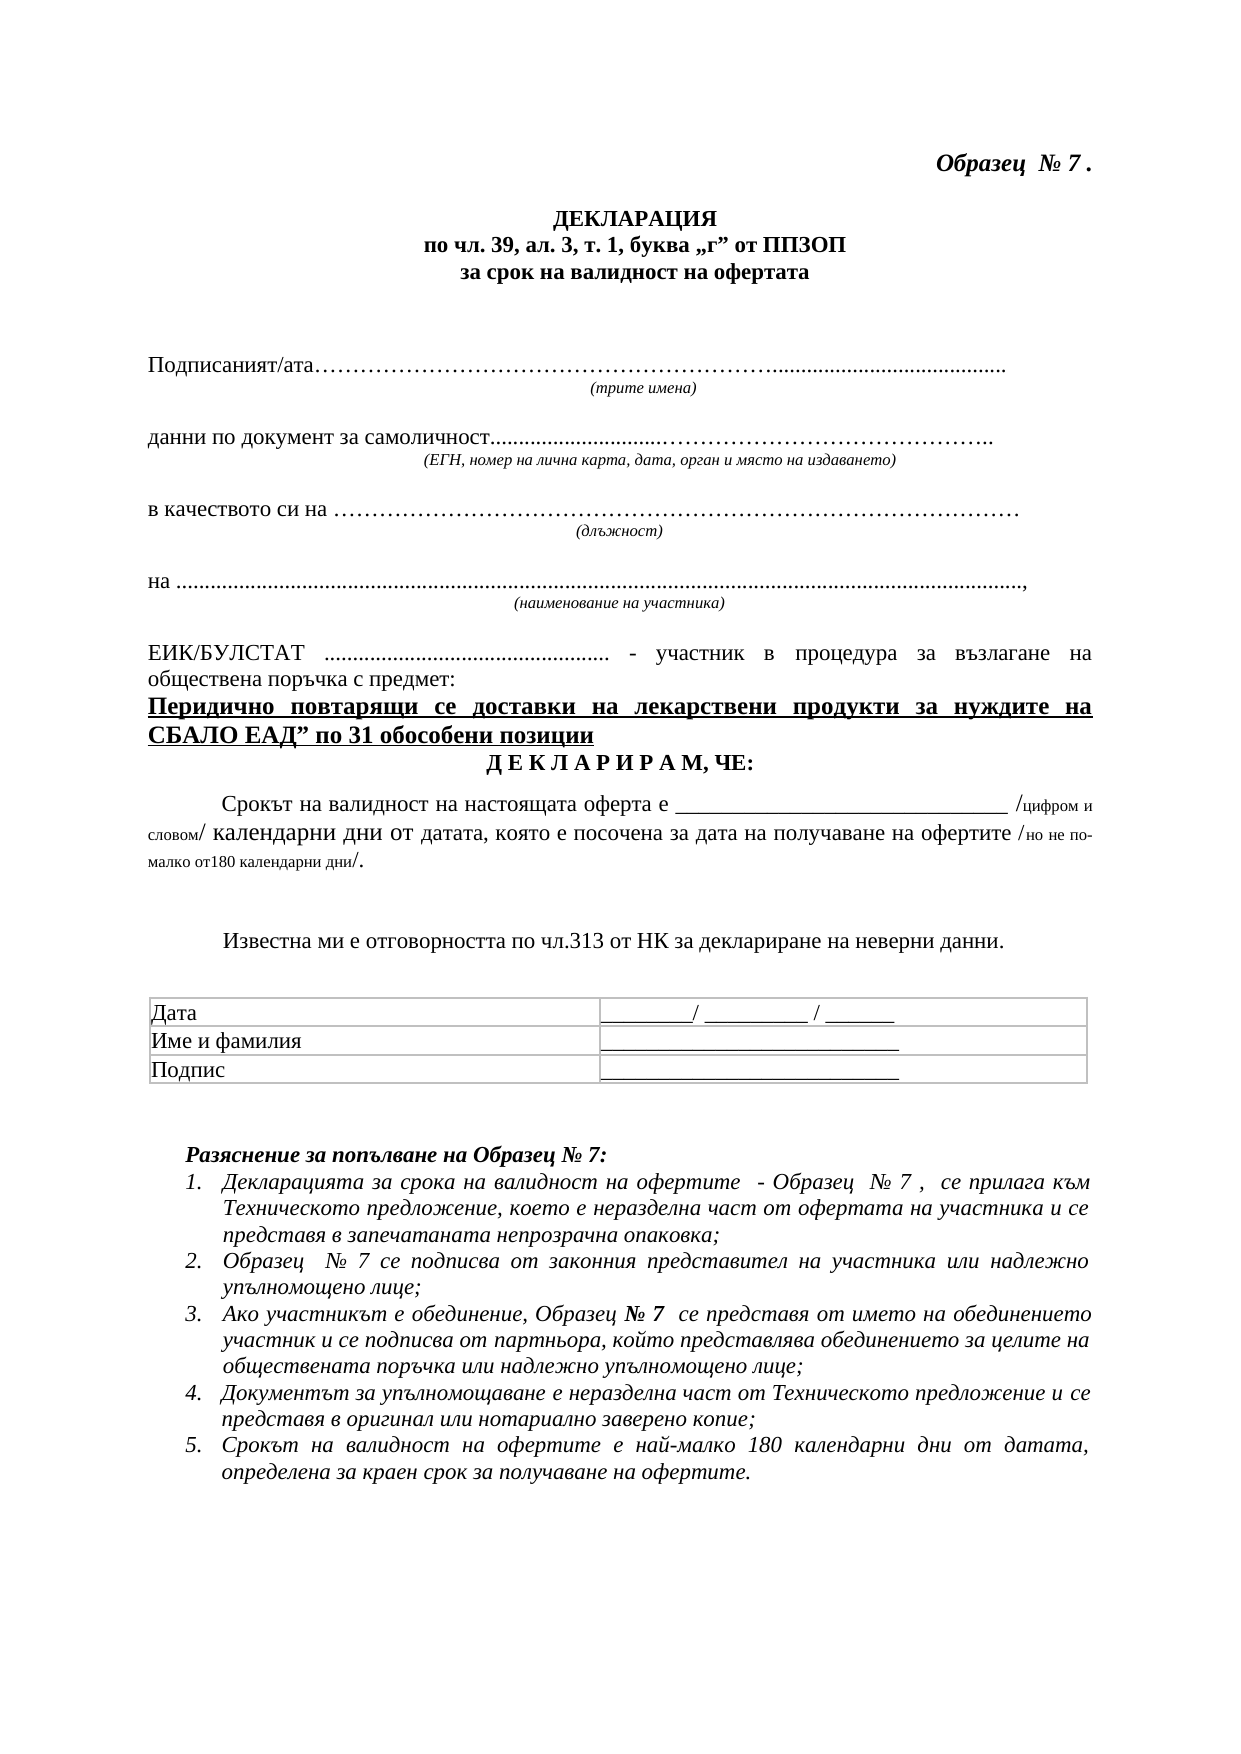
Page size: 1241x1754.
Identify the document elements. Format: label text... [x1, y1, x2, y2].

text Д Е К Л А Р И Р А М, ЧЕ: [148, 749, 1093, 775]
text (ЕГН, номер на лична карта, дата, орган и място на издаването) [148, 449, 1093, 468]
text Перидично повтарящи се доставки на лекарствени продукти за нуждите на СБАЛО ЕАД” по 31 обособени позиции [148, 691, 1093, 716]
text данни по документ за самоличност..............................…………………………………….. [148, 423, 1092, 449]
text Образец № 7 . [148, 148, 1093, 176]
text Перидично повтарящи се доставки на лекарствени продукти за нуждите на СБАЛО ЕАД” по 31 обособени позиции [148, 718, 1093, 749]
table_cell Подпис [151, 1056, 599, 1082]
list Ако участникът е обединение, Образец № 7 се представя от името на обединението участник и се подписва от партньора, който представлява обединението за целите на обществената поръчка или надлежно упълномощено лице; [185, 1300, 1093, 1379]
list Срокът на валидност на офертите е най-малко 180 календарни дни от датата, определена за краен срок за получаване на офертите. [185, 1431, 1093, 1484]
text Срокът на валидност на настоящата оферта е _____________________________ /цифром и словом/ календарни дни от датата, която е посочена за дата на получаване на офертите /но не по-малко от180 календарни дни/. [148, 788, 1093, 872]
text (длъжност) [148, 521, 1093, 540]
text ЕИК/БУЛСТАТ .................................................. - участник в процедура за възлагане на обществена поръчка с предмет: [148, 638, 1093, 691]
table_header Дата [151, 999, 599, 1025]
text (трите имена) [513, 377, 1092, 397]
table_header ________/ _________ / ______ [601, 999, 1086, 1025]
text за срок на валидност на офертата [177, 258, 1093, 284]
text Известна ми е отговорността по чл.313 от НК за деклариране на неверни данни. [148, 927, 1093, 953]
list Образец № 7 се подписва от законния представител на участника или надлежно упълномощено лице; [185, 1247, 1093, 1300]
list Декларацията за срока на валидност на офертите - Образец № 7 , се прилага към Техническото предложение, което е неразделна част от офертата на участника и се представя в запечатаната непрозрачна опаковка; [185, 1168, 1093, 1247]
table_cell Име и фамилия [151, 1027, 599, 1053]
text в качеството си на ……………………………………………………………………………… [148, 495, 1093, 521]
list Документът за упълномощаване е неразделна част от Техническото предложение и се представя в оригинал или нотариално заверено копие; [185, 1379, 1093, 1431]
table_cell __________________________ [601, 1027, 1086, 1053]
text по чл. 39, ал. 3, т. 1, буква „г” от ППЗОП [177, 231, 1093, 258]
text (наименование на участника) [148, 593, 1093, 612]
text на ...................................................................................................................................................., [148, 567, 1093, 593]
table_cell __________________________ [601, 1056, 1086, 1082]
text ДЕКЛАРАЦИЯ [177, 205, 1093, 231]
text Подписаният/ата……………………………………………………......................................... [148, 351, 1087, 377]
text Разяснение за попълване на Образец № 7: [148, 1142, 1093, 1168]
